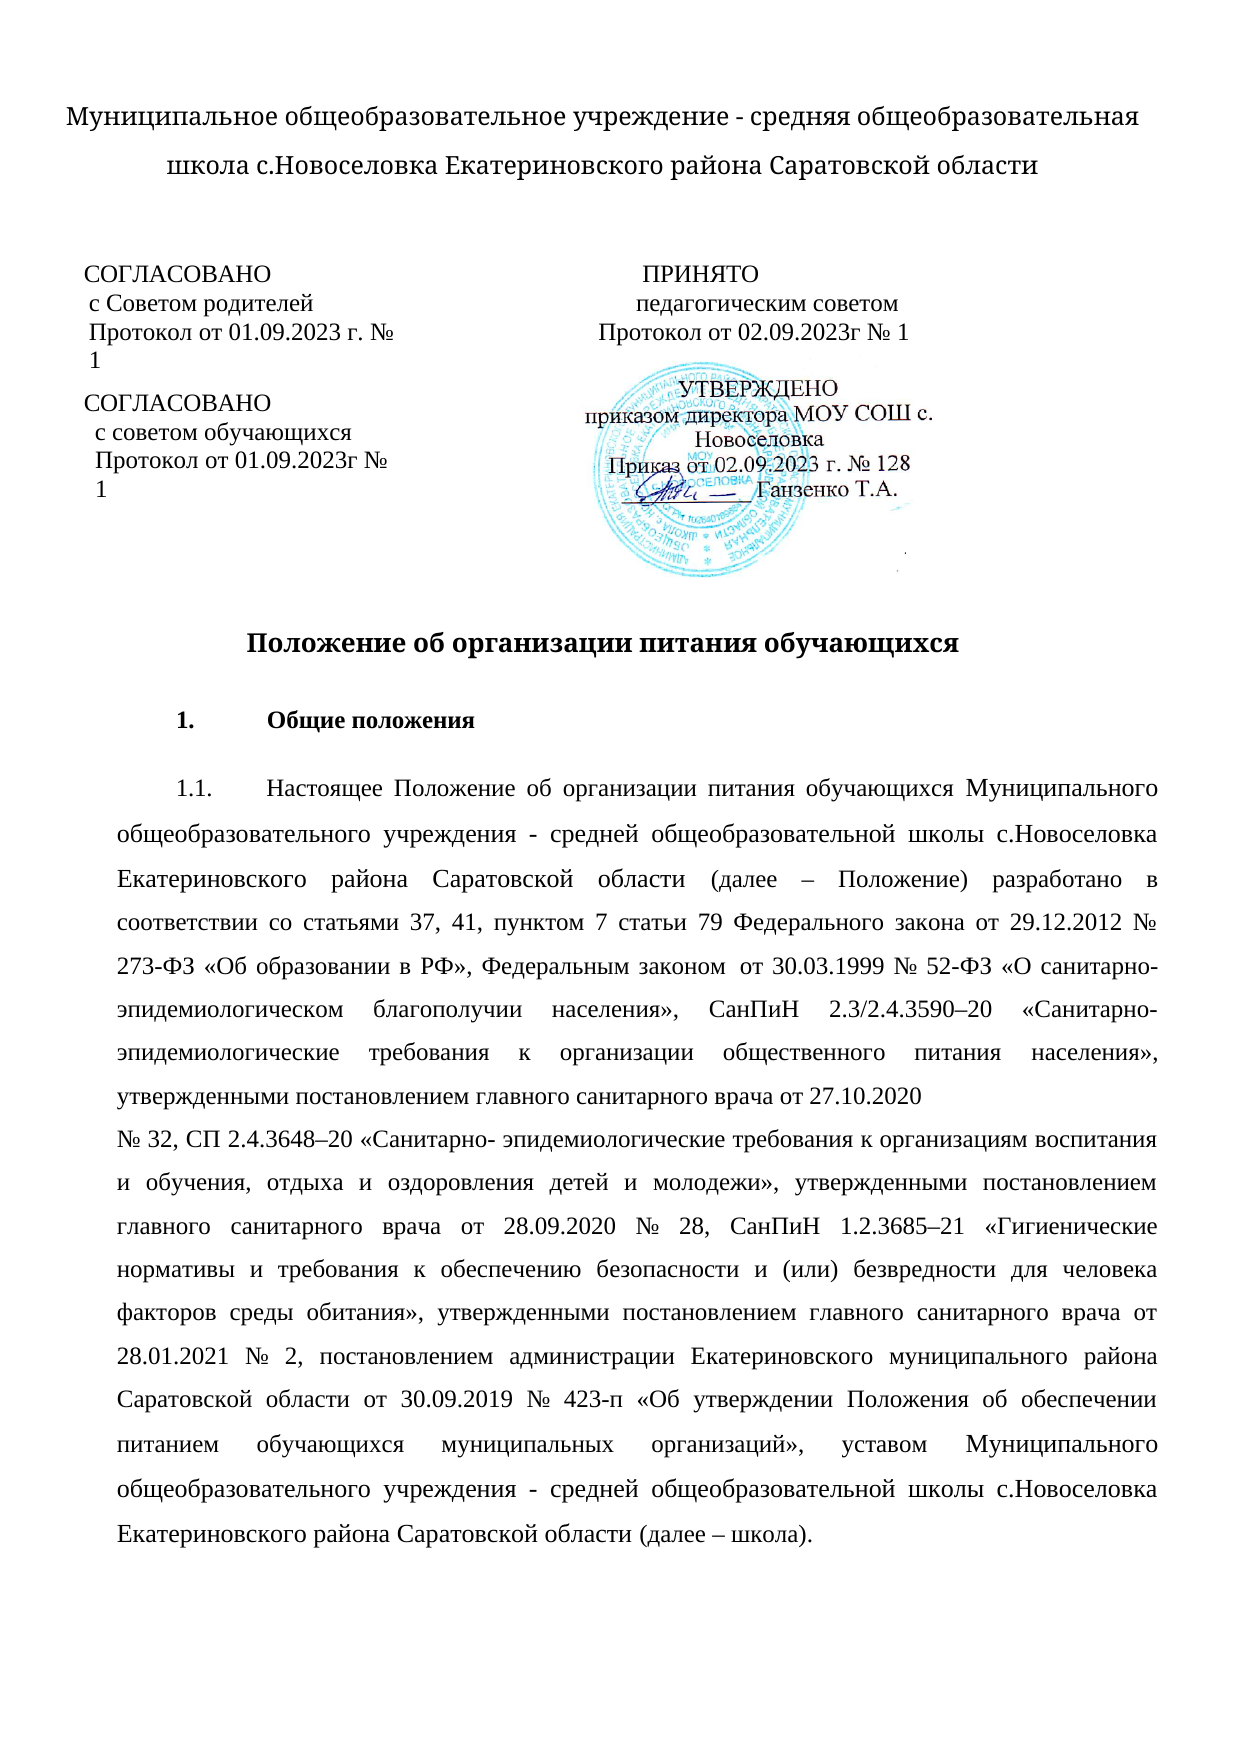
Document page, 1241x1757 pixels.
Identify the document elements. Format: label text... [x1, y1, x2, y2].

picture [561, 503, 952, 591]
table_cell [463, 374, 998, 503]
table_header СОГЛАСОВАНО с Советом родителей Протокол от 01.09.2023 г. № 1 [84, 260, 463, 374]
table_header ПРИНЯТО педагогическим советом Протокол от 02.09.2023г № 1 [463, 260, 998, 374]
table_cell СОГЛАСОВАНО с советом обучающихся Протокол от 01.09.2023г № 1 [84, 374, 463, 503]
list Настоящее Положение об организации питания обучающихся Муниципального общеобразовательного учреждения - средней общеобразовательной школы с.Новоселовка Екатериновского района Саратовской области (далее – Положение) разработано в соответствии со статьями 37, 41, пунктом 7 статьи 79 Федерального закона от 29.12.2012 № 273-ФЗ «Об образовании в РФ», Федеральным законом от 30.03.1999 № 52-ФЗ «О санитарно-эпидемиологическом благополучии населения», СанПиН 2.3/2.4.3590–20 «Санитарно-эпидемиологические требования к организации общественного питания населения», утвержденными постановлением главного санитарного врача от 27.10.2020 [117, 772, 1158, 1109]
text № 32, СП 2.4.3648–20 «Санитарно- эпидемиологические требования к организациям воспитания и обучения, отдыха и оздоровления детей и молодежи», утвержденными постановлением главного санитарного врача от 28.09.2020 № 28, СанПиН 1.2.3685–21 «Гигиенические нормативы и требования к обеспечению безопасности и (или) безвредности для человека факторов среды обитания», утвержденными постановлением главного санитарного врача от 28.01.2021 № 2, постановлением администрации Екатериновского муниципального района Саратовской области от 30.09.2019 № 423-п «Об утверждении Положения об обеспечении питанием обучающихся муниципальных организаций», уставом Муниципального общеобразовательного учреждения - средней общеобразовательной школы с.Новоселовка Екатериновского района Саратовской области (далее – школа). [117, 1124, 1158, 1548]
subtitle Общие положения [176, 705, 1181, 734]
text школа с.Новоселовка Екатериновского района Саратовской области [24, 148, 1181, 182]
text Муниципальное общеобразовательное учреждение - средняя общеобразовательная [24, 98, 1181, 132]
text Положение об организации питания обучающихся [25, 624, 1181, 660]
